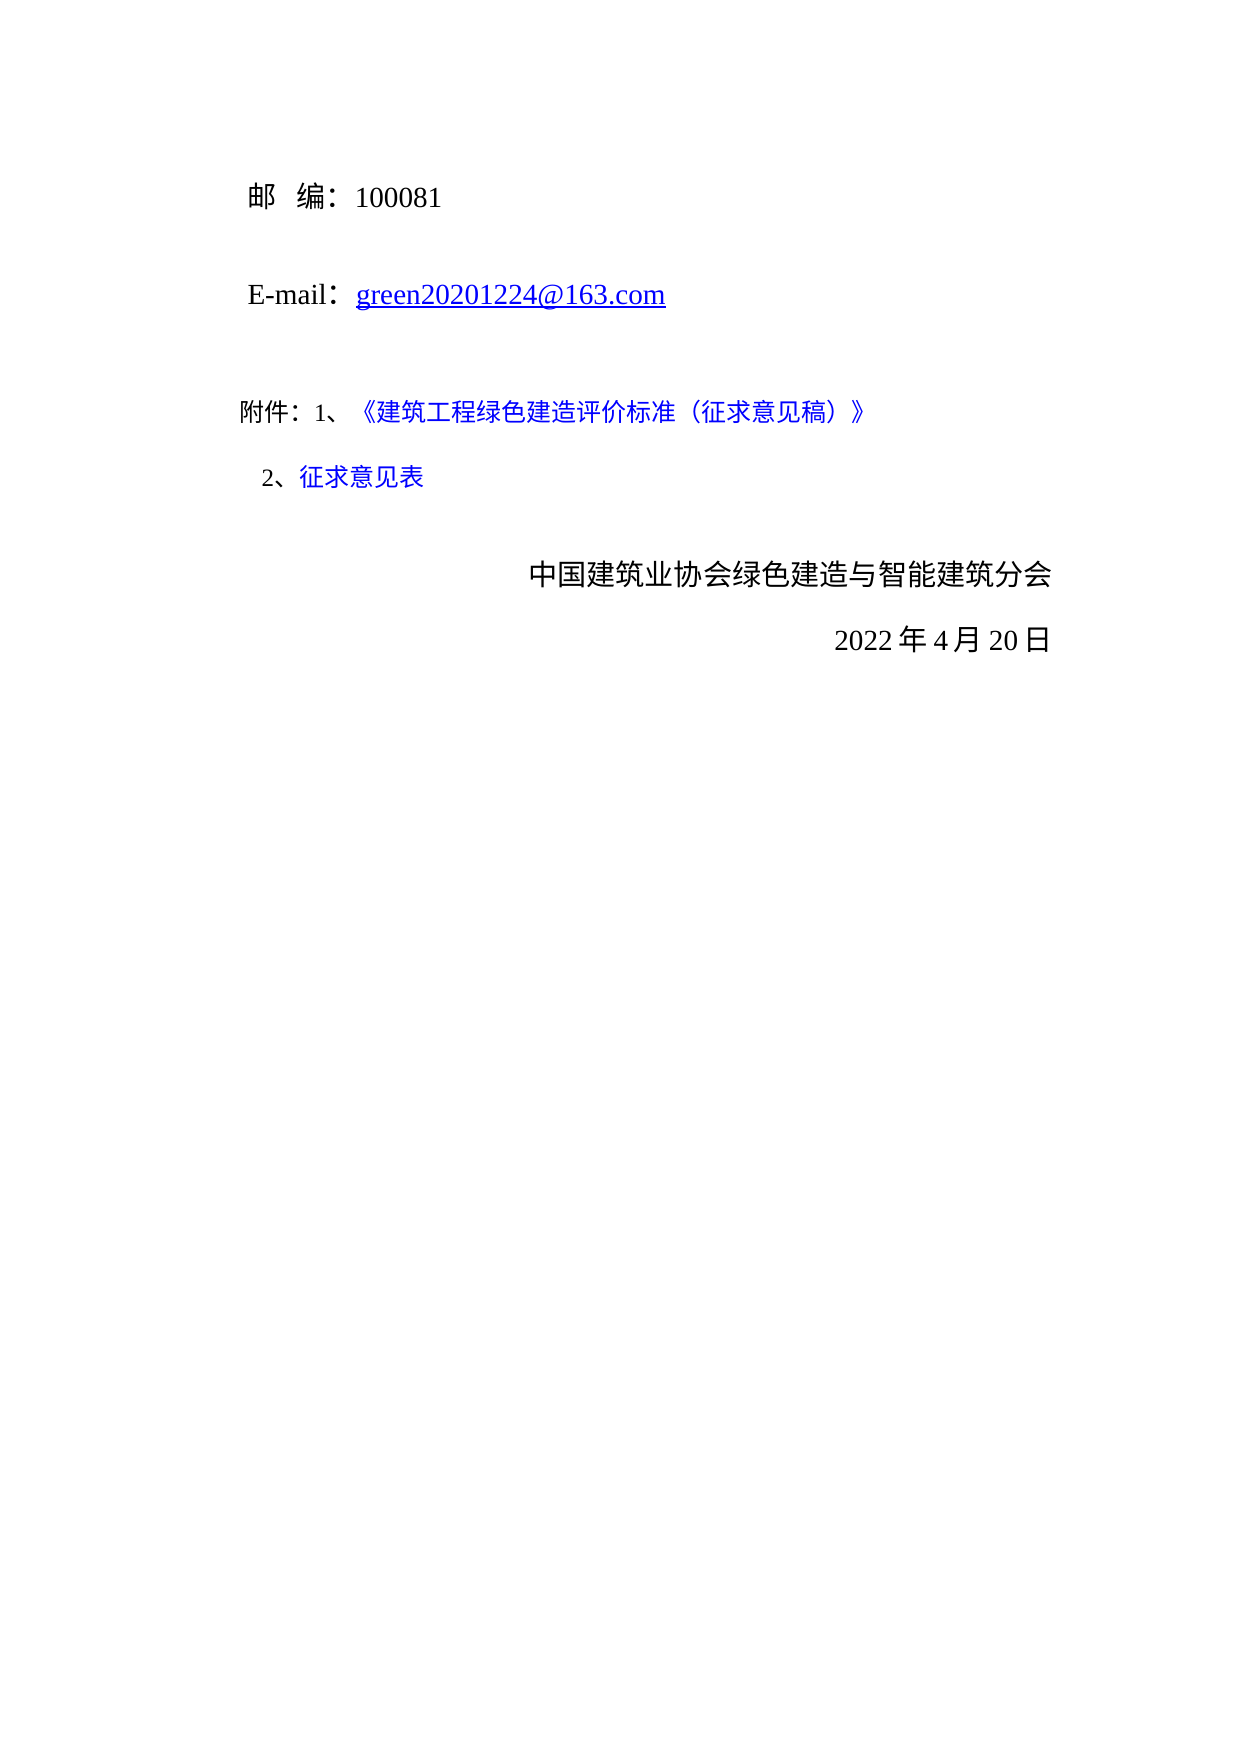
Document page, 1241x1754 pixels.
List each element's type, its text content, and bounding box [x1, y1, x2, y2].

text 附件：1、《建筑工程绿色建造评价标准（征求意见稿）》 2、征求意见表 [187, 346, 1053, 508]
text 中国建筑业协会绿色建造与智能建筑分会 2022年4月20日 [187, 541, 1053, 671]
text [187, 162, 1053, 324]
